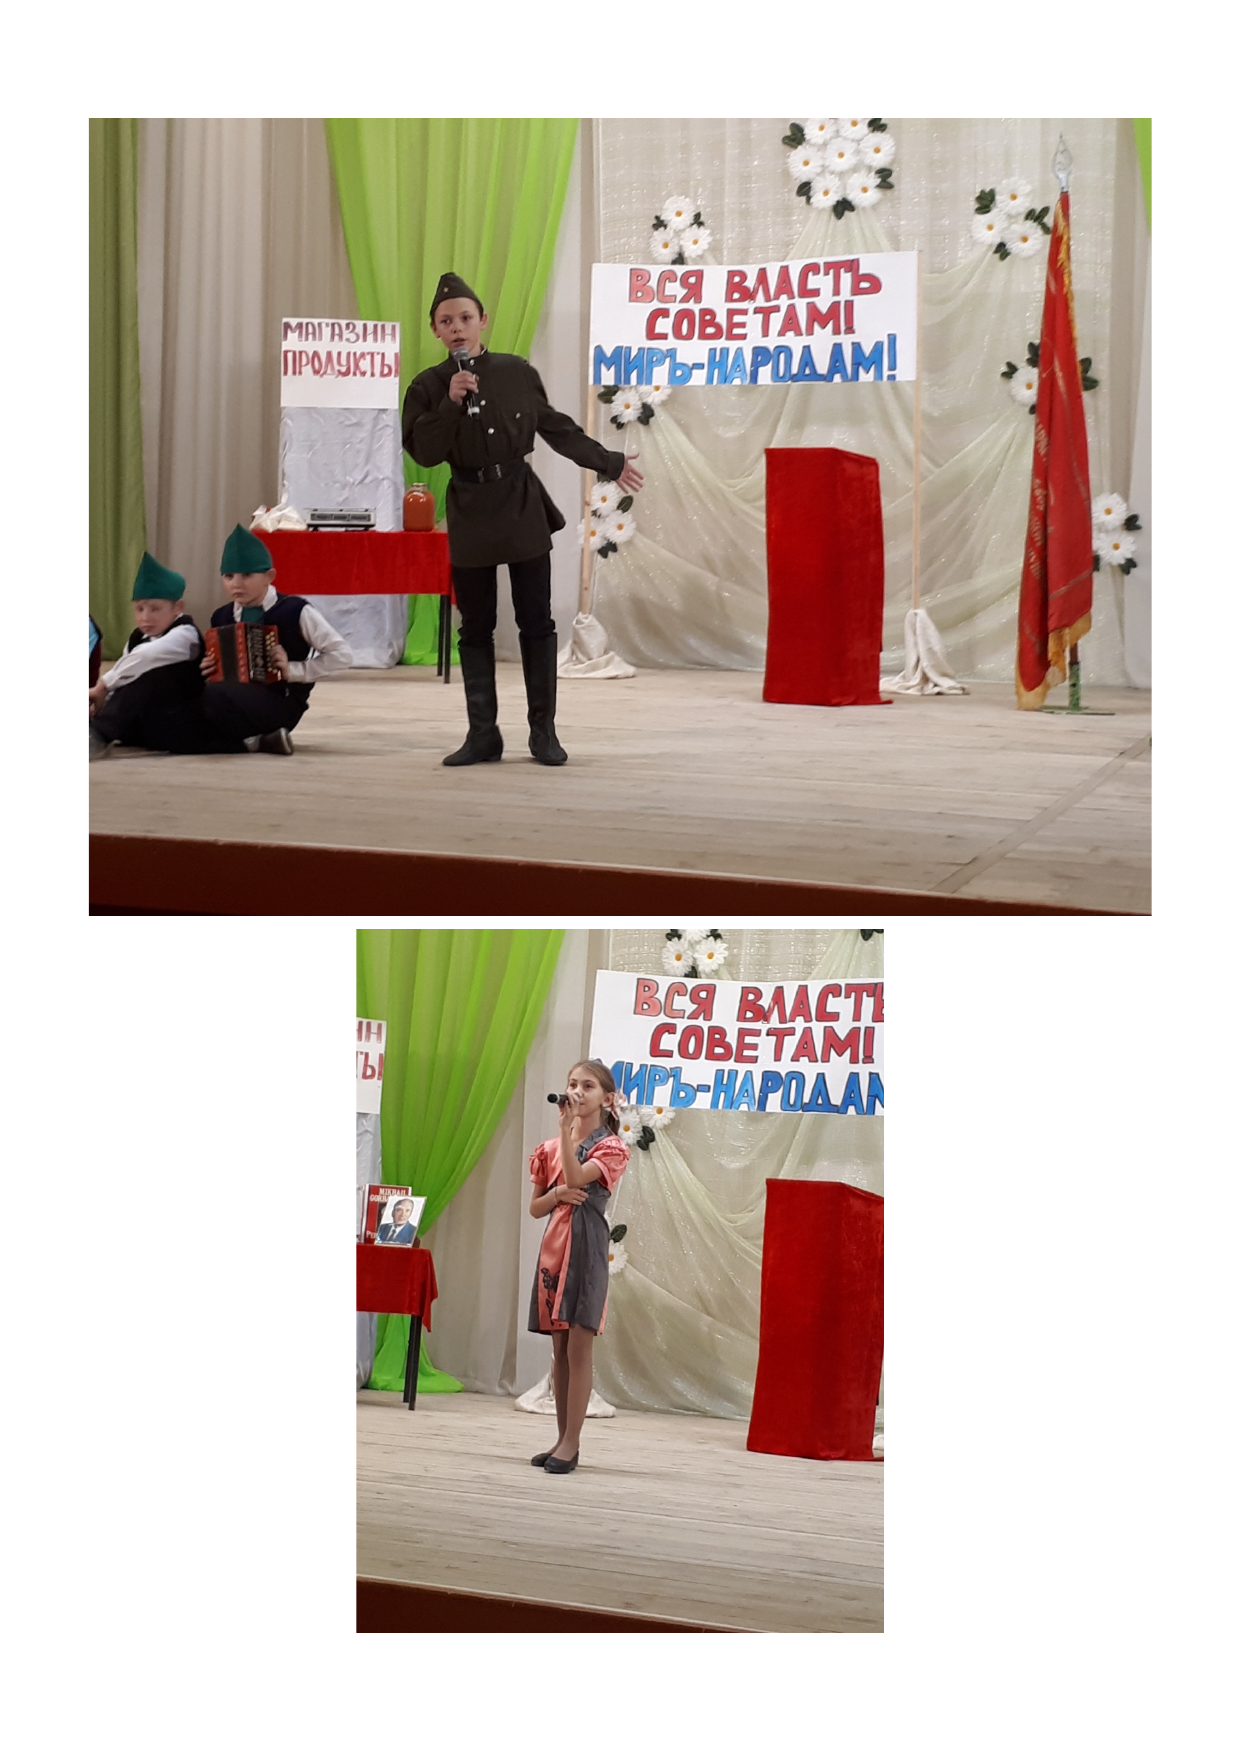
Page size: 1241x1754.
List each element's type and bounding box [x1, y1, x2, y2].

picture [88, 118, 1152, 916]
picture [356, 929, 884, 1633]
